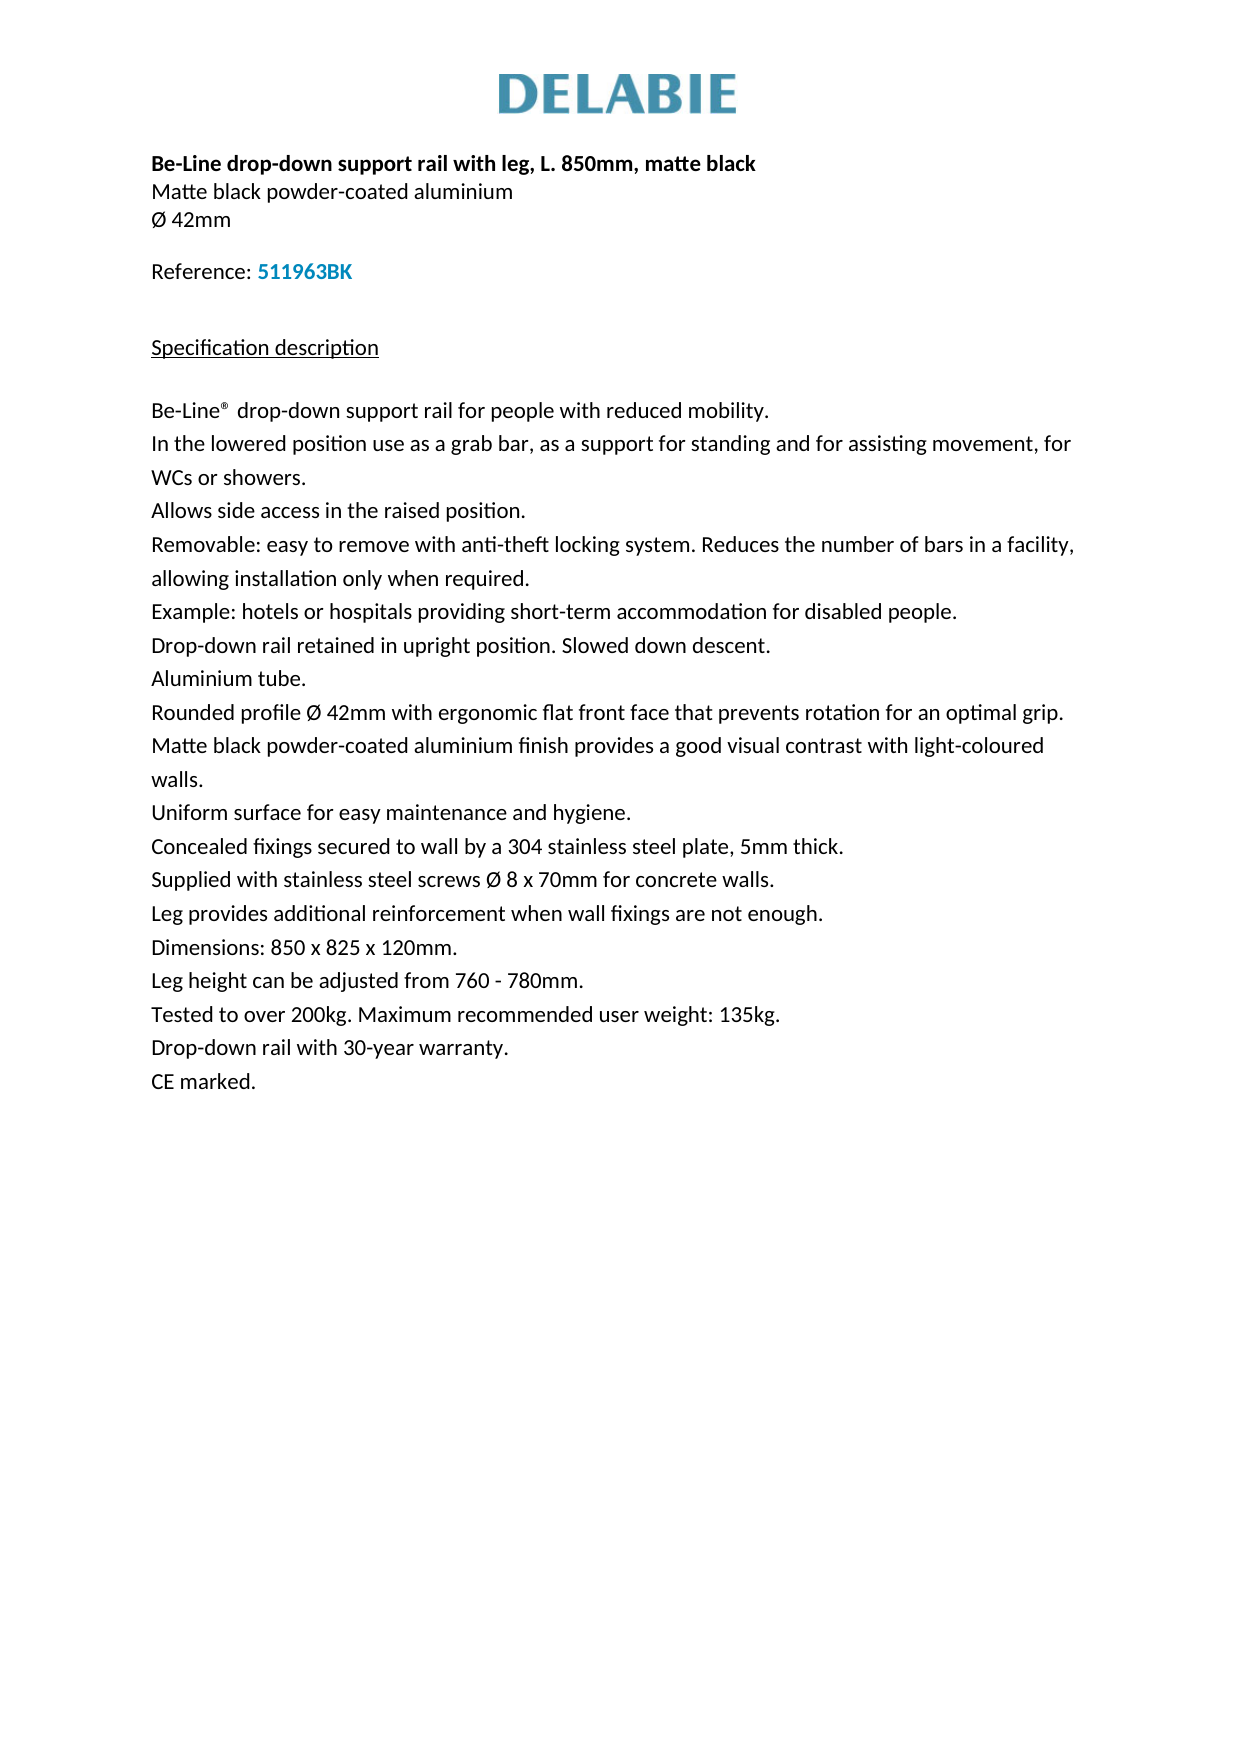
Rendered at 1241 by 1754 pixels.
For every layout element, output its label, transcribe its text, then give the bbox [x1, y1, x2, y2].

text Reference: 511963BK [151, 257, 1084, 285]
text Be-Line® drop-down support rail for people with reduced mobility. [151, 396, 1084, 424]
text Example: hotels or hospitals providing short-term accommodation for disabled people. [151, 597, 1084, 625]
text Leg provides additional reinforcement when wall fixings are not enough. [151, 899, 1084, 927]
text Matte black powder-coated aluminium finish provides a good visual contrast with light-coloured walls. [151, 731, 1084, 793]
picture [497, 74, 738, 114]
text Removable: easy to remove with anti-theft locking system. Reduces the number of bars in a facility, allowing installation only when required. [151, 530, 1084, 592]
text Specification description [151, 333, 1084, 361]
text Dimensions: 850 x 825 x 120mm. [151, 933, 1084, 961]
text Allows side access in the raised position. [151, 497, 1084, 525]
text Be-Line drop-down support rail with leg, L. 850mm, matte black [151, 149, 1084, 177]
text In the lowered position use as a grab bar, as a support for standing and for assisting movement, for WCs or showers. [151, 429, 1084, 491]
text Aluminium tube. [151, 664, 1084, 692]
text Leg height can be adjusted from 760 - 780mm. [151, 966, 1084, 994]
text Uniform surface for easy maintenance and hygiene. [151, 798, 1084, 827]
text Rounded profile Ø 42mm with ergonomic flat front face that prevents rotation for an optimal grip. [151, 698, 1084, 726]
text Matte black powder-coated aluminium [151, 177, 1084, 205]
text Drop-down rail with 30-year warranty. [151, 1033, 1084, 1061]
text Tested to over 200kg. Maximum recommended user weight: 135kg. [151, 1000, 1084, 1028]
text Drop-down rail retained in upright position. Slowed down descent. [151, 631, 1084, 659]
text CE marked. [151, 1067, 1084, 1095]
text Concealed fixings secured to wall by a 304 stainless steel plate, 5mm thick. [151, 832, 1084, 860]
text Ø 42mm [151, 205, 1084, 233]
text Supplied with stainless steel screws Ø 8 x 70mm for concrete walls. [151, 866, 1084, 894]
